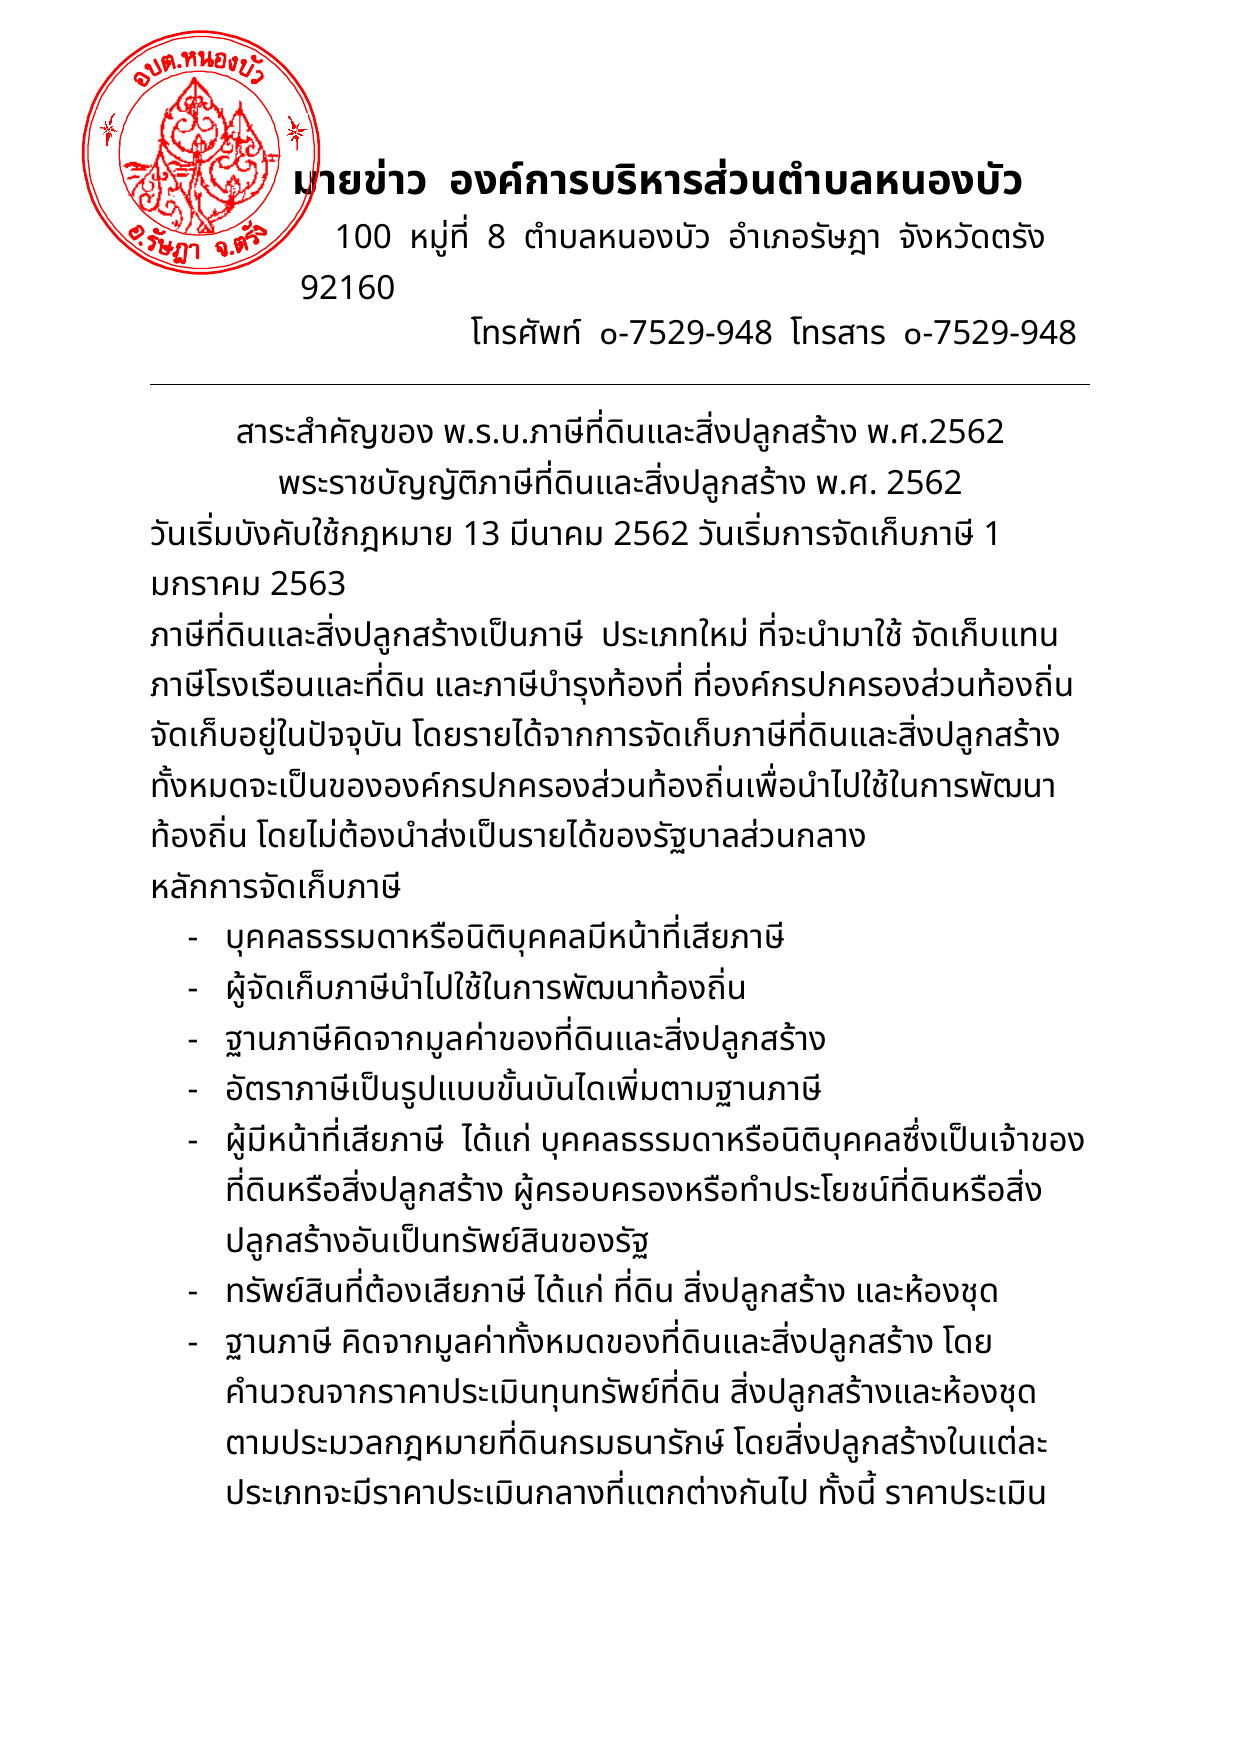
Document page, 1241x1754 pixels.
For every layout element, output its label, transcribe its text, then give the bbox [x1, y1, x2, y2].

text หลักการจัดเก็บภาษี [150, 863, 1090, 913]
text สาระสำคัญของ พ.ร.บ.ภาษีที่ดินและสิ่งปลูกสร้าง พ.ศ.2562 [150, 408, 1090, 459]
list ผู้จัดเก็บภาษีนำไปใช้ในการพัฒนาท้องถิ่น [187, 964, 1090, 1014]
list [187, 1318, 1090, 1519]
text พระราชบัญญัติภาษีที่ดินและสิ่งปลูกสร้าง พ.ศ. 2562 [150, 459, 1090, 509]
text วันเริ่มบังคับใช้กฎหมาย 13 มีนาคม 2562 วันเริ่มการจัดเก็บภาษี 1 มกราคม 2563 [150, 509, 1090, 611]
text ภาษีที่ดินและสิ่งปลูกสร้างเป็นภาษี ประเภทใหม่ ที่จะนำมาใช้ จัดเก็บแทนภาษีโรงเรือนและที่ดิน และภาษีบำรุงท้องที่ ที่องค์กรปกครองส่วนท้องถิ่นจัดเก็บอยู่ในปัจจุบัน โดยรายได้จากการจัดเก็บภาษีที่ดินและสิ่งปลูกสร้างทั้งหมดจะเป็นขององค์กรปกครองส่วนท้องถิ่นเพื่อนำไปใช้ในการพัฒนาท้องถิ่น โดยไม่ต้องนำส่งเป็นรายได้ของรัฐบาลส่วนกลาง [150, 611, 1090, 863]
list บุคคลธรรมดาหรือนิติบุคคลมีหน้าที่เสียภาษี [187, 913, 1090, 964]
list อัตราภาษีเป็นรูปแบบขั้นบันไดเพิ่มตามฐานภาษี [187, 1065, 1090, 1116]
list ฐานภาษีคิดจากมูลค่าของที่ดินและสิ่งปลูกสร้าง [187, 1014, 1090, 1065]
list ผู้มีหน้าที่เสียภาษี ได้แก่ บุคคลธรรมดาหรือนิติบุคคลซึ่งเป็นเจ้าของที่ดินหรือสิ่งปลูกสร้าง ผู้ครอบครองหรือทำประโยชน์ที่ดินหรือสิ่งปลูกสร้างอันเป็นทรัพย์สินของรัฐ [187, 1116, 1090, 1267]
list ทรัพย์สินที่ต้องเสียภาษี ได้แก่ ที่ดิน สิ่งปลูกสร้าง และห้องชุด [187, 1267, 1090, 1318]
text โทรศัพท์ ๐-7529-948 โทรสาร ๐-7529-948 [150, 309, 1090, 359]
text จดหมายข่าว องค์การบริหารส่วนตำบลหนองบัว [312, 150, 1090, 213]
text 100 หมู่ที่ 8 ตำบลหนองบัว อำเภอรัษฎา จังหวัดตรัง 92160 [300, 213, 1090, 309]
